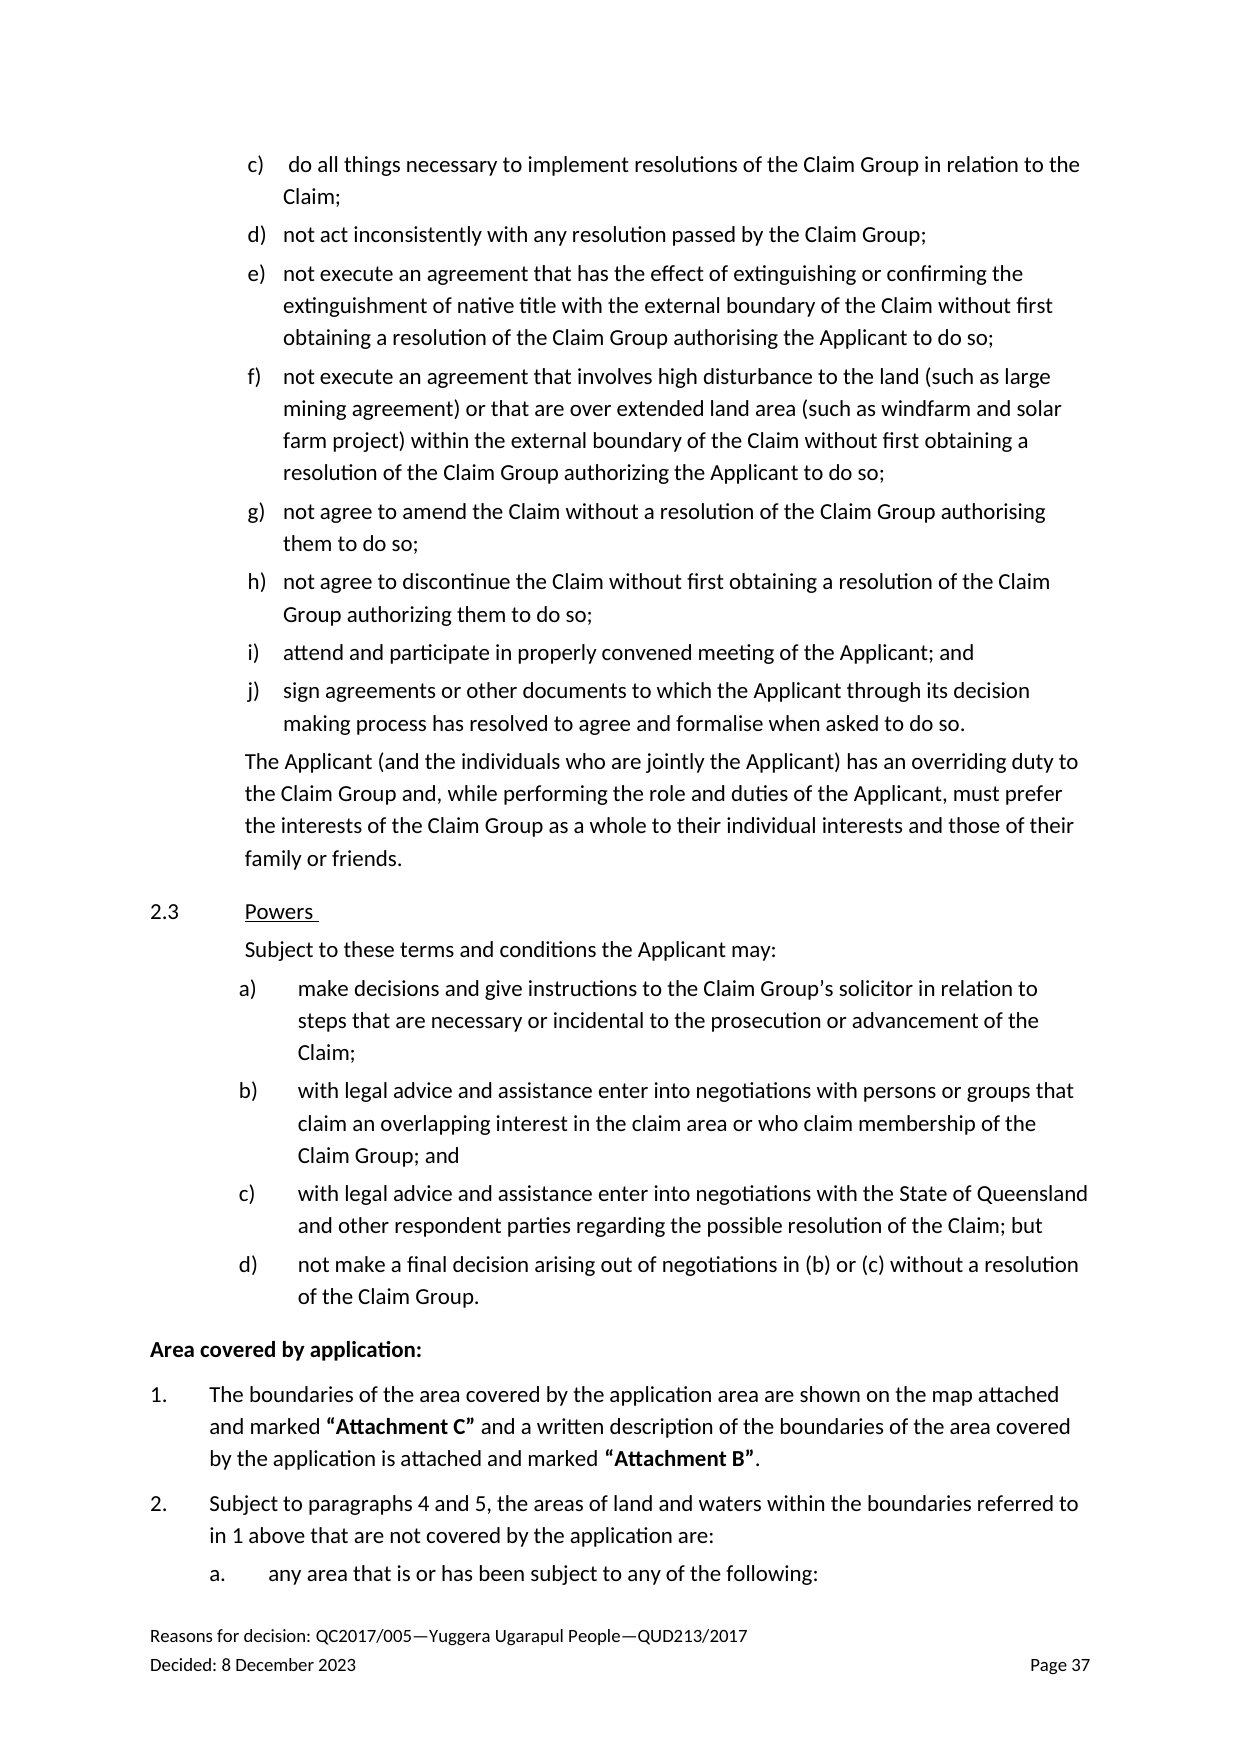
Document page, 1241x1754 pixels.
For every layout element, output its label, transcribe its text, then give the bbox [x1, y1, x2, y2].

text 2.3 Powers [150, 897, 1090, 925]
text i) attend and participate in properly convened meeting of the Applicant; and [247, 638, 1090, 666]
text 2. Subject to paragraphs 4 and 5, the areas of land and waters within the boundaries referred to in 1 above that are not covered by the application are: [150, 1489, 1090, 1549]
text The Applicant (and the individuals who are jointly the Applicant) has an overriding duty to the Claim Group and, while performing the role and duties of the Applicant, must prefer the interests of the Claim Group as a whole to their individual interests and those of their family or friends. [244, 747, 1090, 872]
text e) not execute an agreement that has the effect of extinguishing or confirming the extinguishment of native title with the external boundary of the Claim without first obtaining a resolution of the Claim Group authorising the Applicant to do so; [247, 259, 1090, 351]
text a. any area that is or has been subject to any of the following: [209, 1559, 1090, 1587]
text c) do all things necessary to implement resolutions of the Claim Group in relation to the Claim; [247, 150, 1090, 210]
text d) not act inconsistently with any resolution passed by the Claim Group; [247, 221, 1090, 249]
text h) not agree to discontinue the Claim without first obtaining a resolution of the Claim Group authorizing them to do so; [247, 567, 1090, 628]
text c) with legal advice and assistance enter into negotiations with the State of Queensland and other respondent parties regarding the possible resolution of the Claim; but [239, 1179, 1090, 1239]
text Area covered by application: [150, 1335, 1090, 1363]
text b) with legal advice and assistance enter into negotiations with persons or groups that claim an overlapping interest in the claim area or who claim membership of the Claim Group; and [239, 1076, 1090, 1169]
text g) not agree to amend the Claim without a resolution of the Claim Group authorising them to do so; [247, 497, 1090, 557]
text j) sign agreements or other documents to which the Applicant through its decision making process has resolved to agree and formalise when asked to do so. [247, 677, 1090, 737]
text a) make decisions and give instructions to the Claim Group’s solicitor in relation to steps that are necessary or incidental to the prosecution or advancement of the Claim; [239, 974, 1090, 1066]
text f) not execute an agreement that involves high disturbance to the land (such as large mining agreement) or that are over extended land area (such as windfarm and solar farm project) within the external boundary of the Claim without first obtaining a resolution of the Claim Group authorizing the Applicant to do so; [247, 362, 1090, 486]
text d) not make a final decision arising out of negotiations in (b) or (c) without a resolution of the Claim Group. [239, 1250, 1090, 1310]
text 1. The boundaries of the area covered by the application area are shown on the map attached and marked “Attachment C” and a written description of the boundaries of the area covered by the application is attached and marked “Attachment B”. [150, 1380, 1090, 1472]
text Subject to these terms and conditions the Applicant may: [244, 935, 1090, 963]
